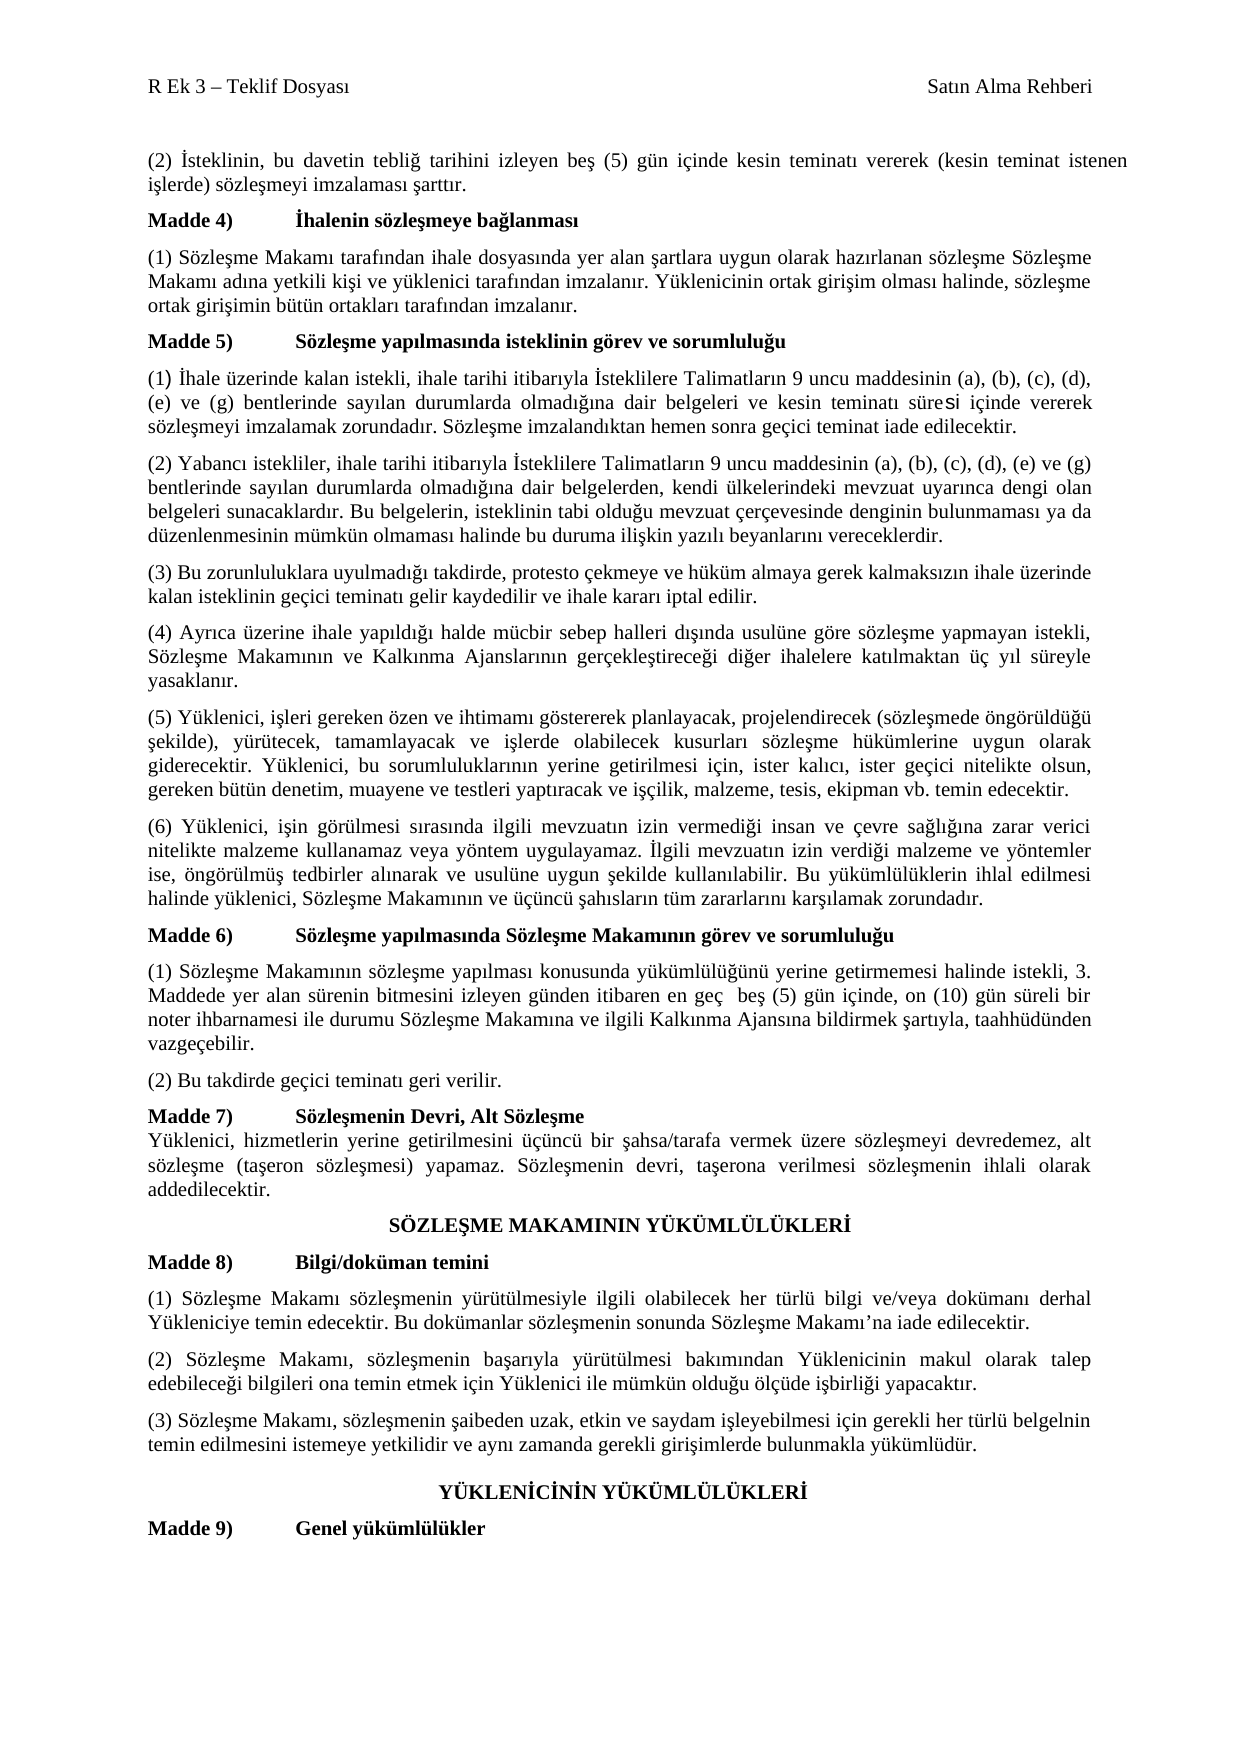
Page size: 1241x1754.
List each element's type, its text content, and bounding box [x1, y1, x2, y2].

list Genel yükümlülükler [148, 1516, 1093, 1540]
text (6) Yüklenici, işin görülmesi sırasında ilgili mevzuatın izin vermediği insan ve çevre sağlığına zarar verici nitelikte malzeme kullanamaz veya yöntem uygulayamaz. İlgili mevzuatın izin verdiği malzeme ve yöntemler ise, öngörülmüş tedbirler alınarak ve usulüne uygun şekilde kullanılabilir. Bu yükümlülüklerin ihlal edilmesi halinde yüklenici, Sözleşme Makamının ve üçüncü şahısların tüm zararlarını karşılamak zorundadır. [148, 814, 1093, 910]
list Sözleşmenin Devri, Alt Sözleşme [148, 1104, 1093, 1128]
text SÖZLEŞME MAKAMININ YÜKÜMLÜLÜKLERİ [148, 1213, 1093, 1237]
text Yüklenici, hizmetlerin yerine getirilmesini üçüncü bir şahsa/tarafa vermek üzere sözleşmeyi devredemez, alt sözleşme (taşeron sözleşmesi) yapamaz. Sözleşmenin devri, taşerona verilmesi sözleşmenin ihlali olarak addedilecektir. [148, 1128, 1093, 1201]
text (2) Sözleşme Makamı, sözleşmenin başarıyla yürütülmesi bakımından Yüklenicinin makul olarak talep edebileceği bilgileri ona temin etmek için Yüklenici ile mümkün olduğu ölçüde işbirliği yapacaktır. [148, 1347, 1093, 1395]
text (2) İsteklinin, bu davetin tebliğ tarihini izleyen beş (5) gün içinde kesin teminatı vererek (kesin teminat istenen işlerde) sözleşmeyi imzalaması şarttır. [148, 148, 1130, 196]
text (1) İhale üzerinde kalan istekli, ihale tarihi itibarıyla İsteklilere Talimatların 9 uncu maddesinin (a), (b), (c), (d), (e) ve (g) bentlerinde sayılan durumlarda olmadığına dair belgeleri ve kesin teminatı süresi içinde vererek sözleşmeyi imzalamak zorundadır. Sözleşme imzalandıktan hemen sonra geçici teminat iade edilecektir. [148, 366, 1093, 438]
text (5) Yüklenici, işleri gereken özen ve ihtimamı göstererek planlayacak, projelendirecek (sözleşmede öngörüldüğü şekilde), yürütecek, tamamlayacak ve işlerde olabilecek kusurları sözleşme hükümlerine uygun olarak giderecektir. Yüklenici, bu sorumluluklarının yerine getirilmesi için, ister kalıcı, ister geçici nitelikte olsun, gereken bütün denetim, muayene ve testleri yaptıracak ve işçilik, malzeme, tesis, ekipman vb. temin edecektir. [148, 705, 1093, 801]
text YÜKLENİCİNİN YÜKÜMLÜLÜKLERİ [153, 1480, 1093, 1504]
text (3) Sözleşme Makamı, sözleşmenin şaibeden uzak, etkin ve saydam işleyebilmesi için gerekli her türlü belgelnin temin edilmesini istemeye yetkilidir ve aynı zamanda gerekli girişimlerde bulunmakla yükümlüdür. [148, 1407, 1093, 1456]
text (2) Bu takdirde geçici teminatı geri verilir. [148, 1068, 1093, 1092]
text (1) Sözleşme Makamı sözleşmenin yürütülmesiyle ilgili olabilecek her türlü bilgi ve/veya dokümanı derhal Yükleniciye temin edecektir. Bu dokümanlar sözleşmenin sonunda Sözleşme Makamı’na iade edilecektir. [148, 1286, 1093, 1334]
text (3) Bu zorunluluklara uyulmadığı takdirde, protesto çekmeye ve hüküm almaya gerek kalmaksızın ihale üzerinde kalan isteklinin geçici teminatı gelir kaydedilir ve ihale kararı iptal edilir. [148, 560, 1093, 608]
text (1) Sözleşme Makamının sözleşme yapılması konusunda yükümlülüğünü yerine getirmemesi halinde istekli, 3. Maddede yer alan sürenin bitmesini izleyen günden itibaren en geç beş (5) gün içinde, on (10) gün süreli bir noter ihbarnamesi ile durumu Sözleşme Makamına ve ilgili Kalkınma Ajansına bildirmek şartıyla, taahhüdünden vazgeçebilir. [148, 959, 1093, 1055]
list Sözleşme yapılmasında isteklinin görev ve sorumluluğu [148, 329, 1093, 353]
list İhalenin sözleşmeye bağlanması [148, 208, 1093, 232]
text (1) Sözleşme Makamı tarafından ihale dosyasında yer alan şartlara uygun olarak hazırlanan sözleşme Sözleşme Makamı adına yetkili kişi ve yüklenici tarafından imzalanır. Yüklenicinin ortak girişim olması halinde, sözleşme ortak girişimin bütün ortakları tarafından imzalanır. [148, 245, 1093, 317]
list Sözleşme yapılmasında Sözleşme Makamının görev ve sorumluluğu [148, 922, 1093, 947]
text (4) Ayrıca üzerine ihale yapıldığı halde mücbir sebep halleri dışında usulüne göre sözleşme yapmayan istekli, Sözleşme Makamının ve Kalkınma Ajanslarının gerçekleştireceği diğer ihalelere katılmaktan üç yıl süreyle yasaklanır. [148, 620, 1093, 692]
list Bilgi/doküman temini [148, 1250, 1093, 1274]
text (2) Yabancı istekliler, ihale tarihi itibarıyla İsteklilere Talimatların 9 uncu maddesinin (a), (b), (c), (d), (e) ve (g) bentlerinde sayılan durumlarda olmadığına dair belgelerden, kendi ülkelerindeki mevzuat uyarınca dengi olan belgeleri sunacaklardır. Bu belgelerin, isteklinin tabi olduğu mevzuat çerçevesinde denginin bulunmaması ya da düzenlenmesinin mümkün olmaması halinde bu duruma ilişkin yazılı beyanlarını vereceklerdir. [148, 451, 1093, 547]
